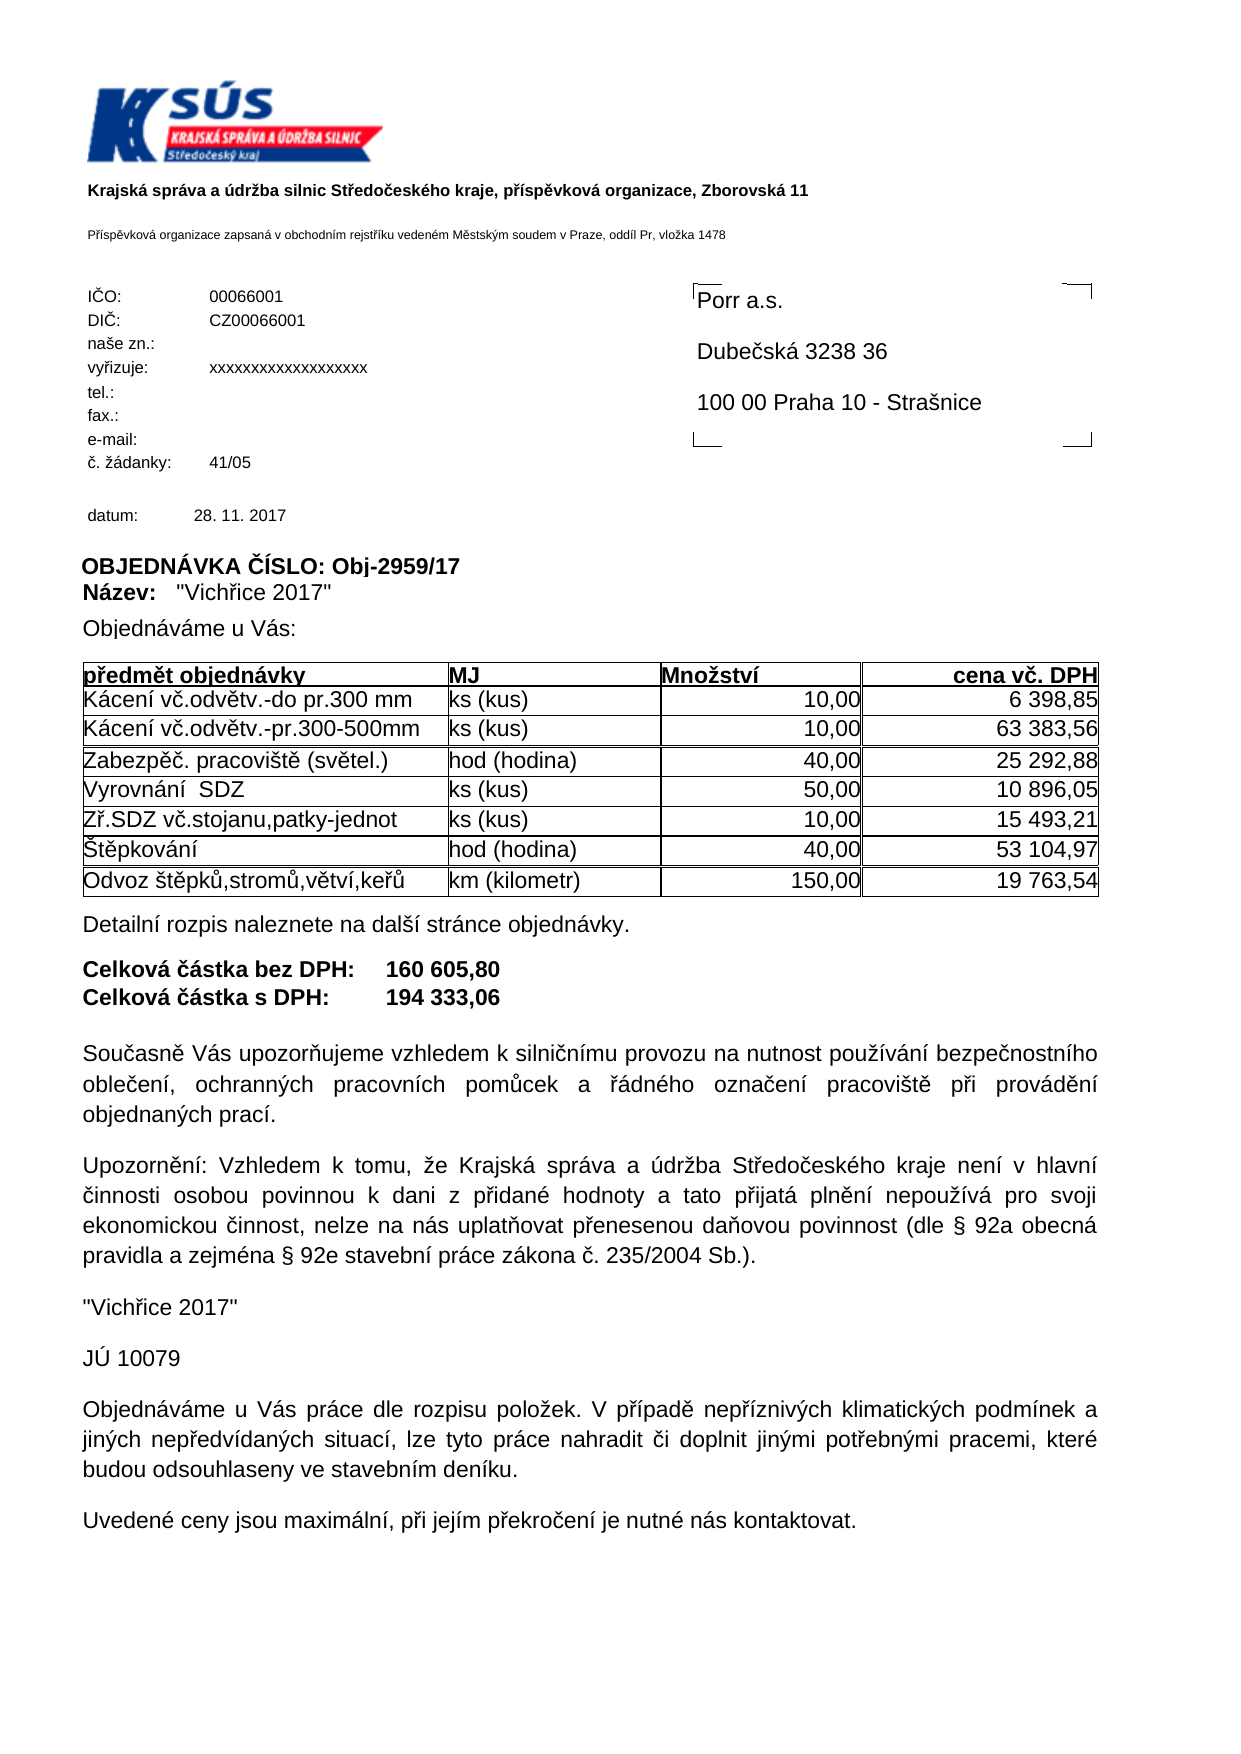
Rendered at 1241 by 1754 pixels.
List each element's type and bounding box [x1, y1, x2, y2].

picture [87, 62, 383, 180]
